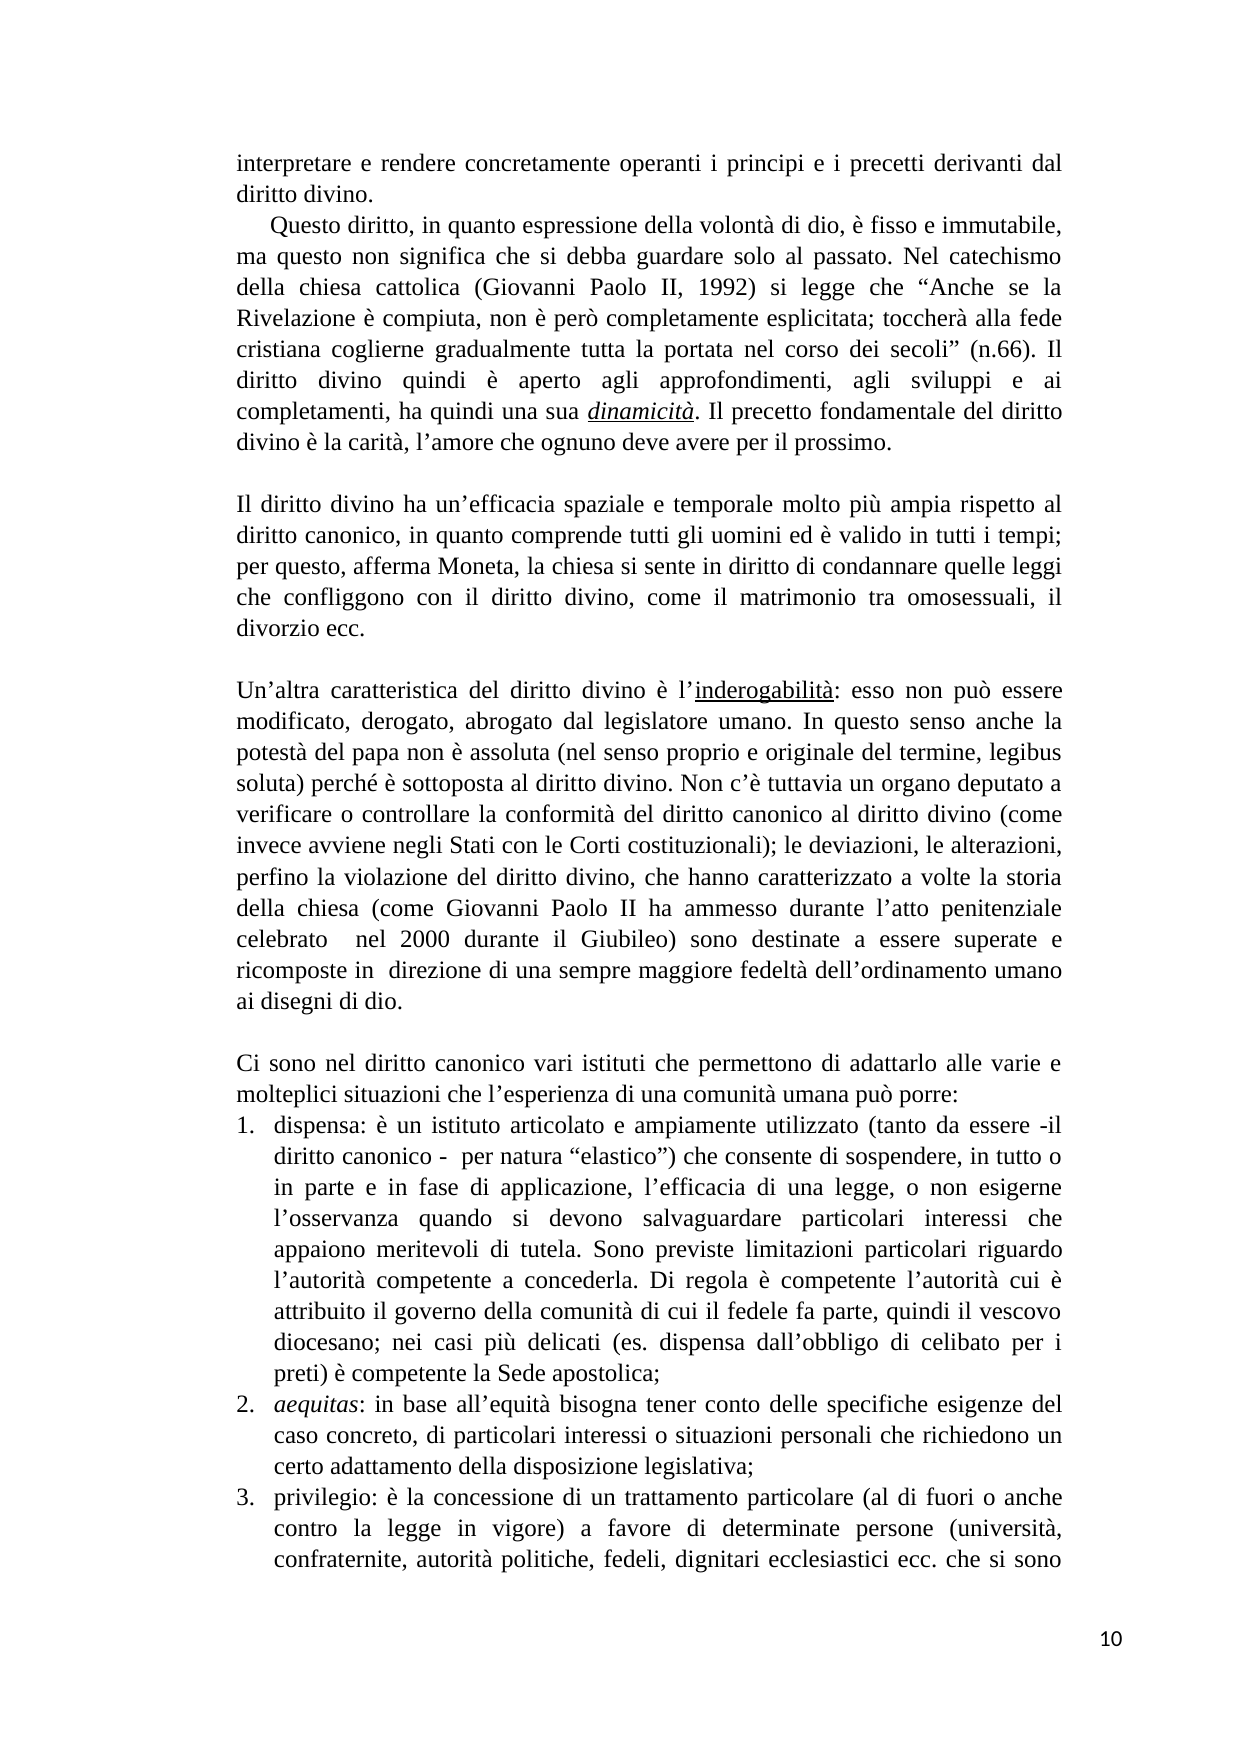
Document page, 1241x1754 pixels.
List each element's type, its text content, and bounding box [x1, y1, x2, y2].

list dispensa: è un istituto articolato e ampiamente utilizzato (tanto da essere -il diritto canonico - per natura “elastico”) che consente di sospendere, in tutto o in parte e in fase di applicazione, l’efficacia di una legge, o non esigerne l’osservanza quando si devono salvaguardare particolari interessi che appaiono meritevoli di tutela. Sono previste limitazioni particolari riguardo l’autorità competente a concederla. Di regola è competente l’autorità cui è attribuito il governo della comunità di cui il fedele fa parte, quindi il vescovo diocesano; nei casi più delicati (es. dispensa dall’obbligo di celibato per i preti) è competente la Sede apostolica; [236, 1110, 1063, 1387]
list aequitas: in base all’equità bisogna tener conto delle specifiche esigenze del caso concreto, di particolari interessi o situazioni personali che richiedono un certo adattamento della disposizione legislativa; [236, 1389, 1063, 1480]
text Un’altra caratteristica del diritto divino è l’inderogabilità: esso non può essere modificato, derogato, abrogato dal legislatore umano. In questo senso anche la potestà del papa non è assoluta (nel senso proprio e originale del termine, legibus soluta) perché è sottoposta al diritto divino. Non c’è tuttavia un organo deputato a verificare o controllare la conformità del diritto canonico al diritto divino (come invece avviene negli Stati con le Corti costituzionali); le deviazioni, le alterazioni, perfino la violazione del diritto divino, che hanno caratterizzato a volte la storia della chiesa (come Giovanni Paolo II ha ammesso durante l’atto penitenziale celebrato nel 2000 durante il Giubileo) sono destinate a essere superate e ricomposte in direzione di una sempre maggiore fedeltà dell’ordinamento umano ai disegni di dio. [236, 675, 1063, 1014]
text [236, 148, 1063, 207]
text Il diritto divino ha un’efficacia spaziale e temporale molto più ampia rispetto al diritto canonico, in quanto comprende tutti gli uomini ed è valido in tutti i tempi; per questo, afferma Moneta, la chiesa si sente in diritto di condannare quelle leggi che confliggono con il diritto divino, come il matrimonio tra omosessuali, il divorzio ecc. [236, 489, 1063, 642]
text Ci sono nel diritto canonico vari istituti che permettono di adattarlo alle varie e molteplici situazioni che l’esperienza di una comunità umana può porre: [236, 1048, 1063, 1108]
text Questo diritto, in quanto espressione della volontà di dio, è fisso e immutabile, ma questo non significa che si debba guardare solo al passato. Nel catechismo della chiesa cattolica (Giovanni Paolo II, 1992) si legge che “Anche se la Rivelazione è compiuta, non è però completamente esplicitata; toccherà alla fede cristiana coglierne gradualmente tutta la portata nel corso dei secoli” (n.66). Il diritto divino quindi è aperto agli approfondimenti, agli sviluppi e ai completamenti, ha quindi una sua dinamicità. Il precetto fondamentale del diritto divino è la carità, l’amore che ognuno deve avere per il prossimo. [236, 210, 1063, 456]
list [236, 1482, 1063, 1573]
